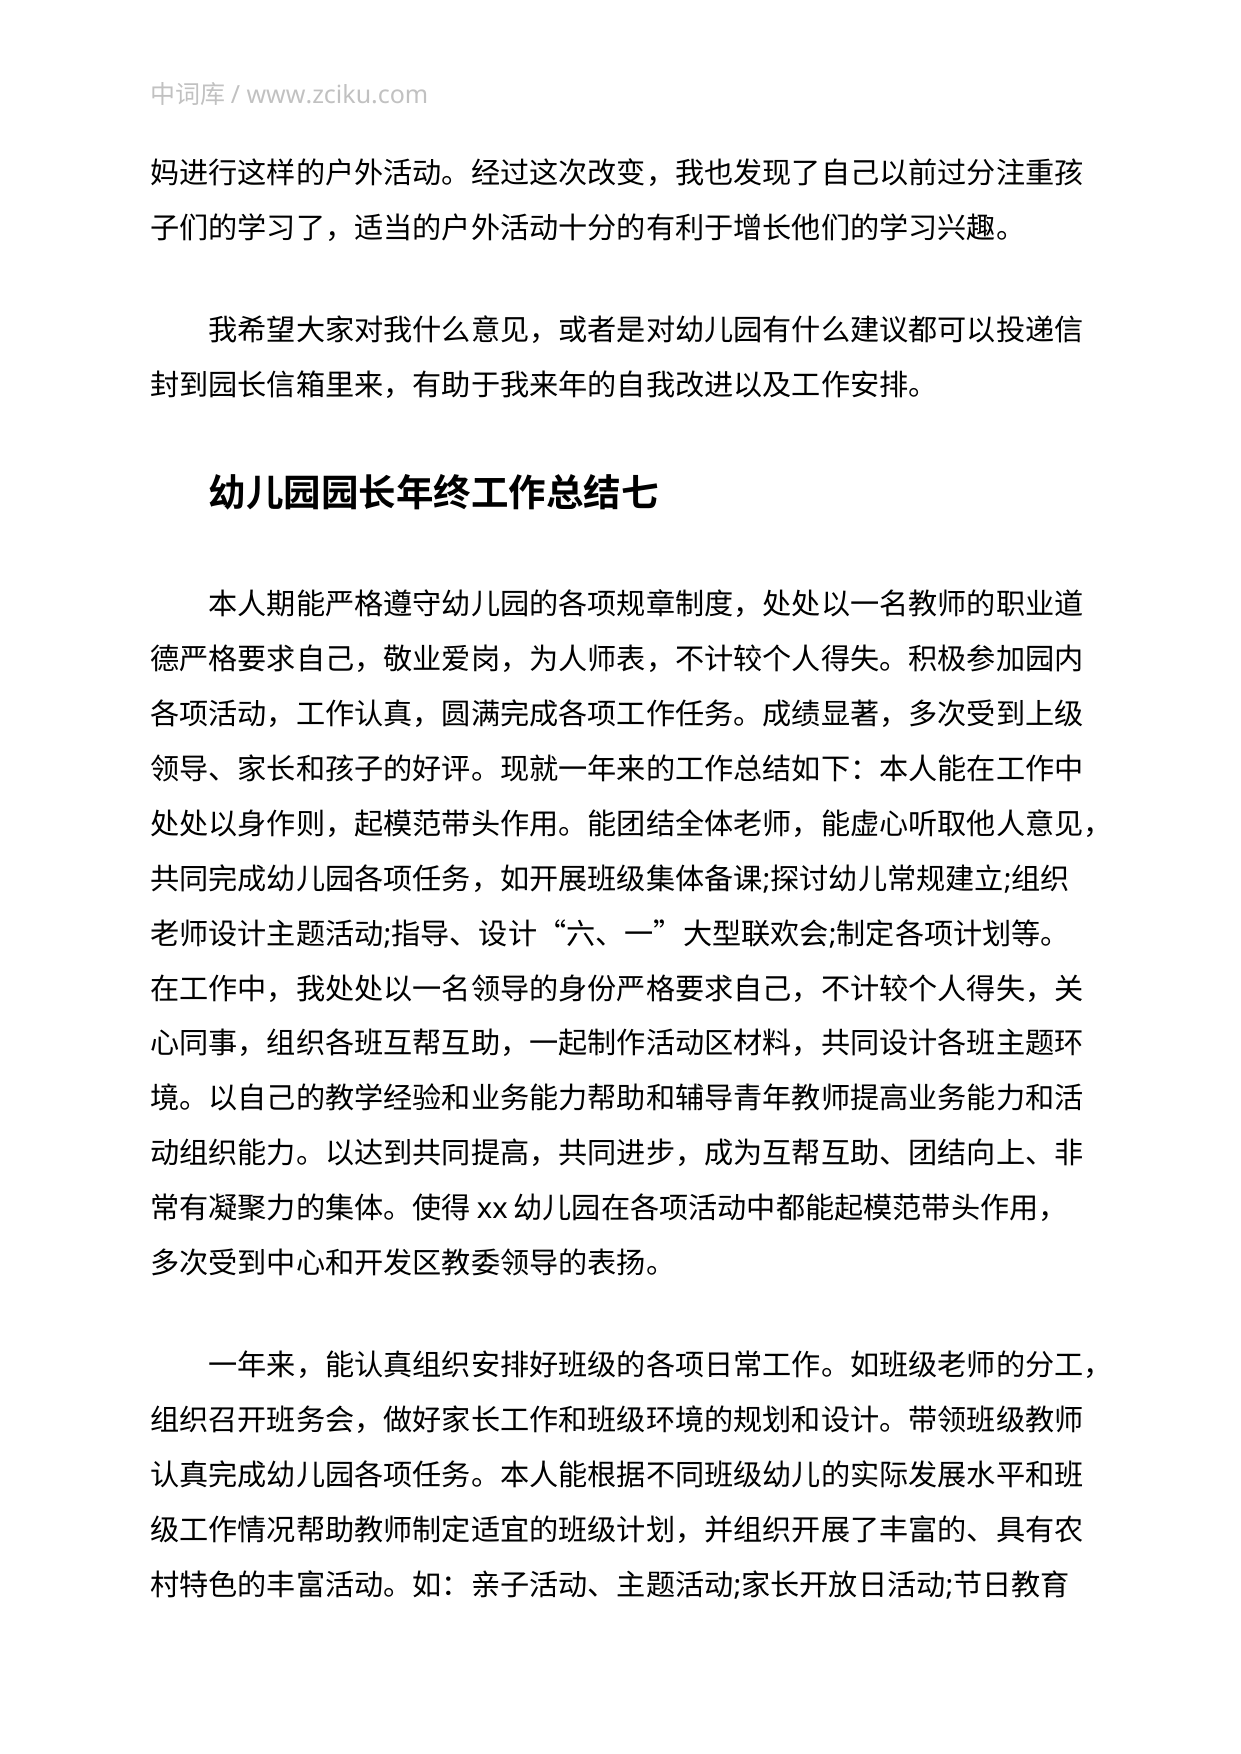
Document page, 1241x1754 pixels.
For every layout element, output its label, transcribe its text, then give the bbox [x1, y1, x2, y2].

text 本人期能严格遵守幼儿园的各项规章制度，处处以一名教师的职业道德严格要求自己，敬业爱岗，为人师表，不计较个人得失。积极参加园内各项活动，工作认真，圆满完成各项工作任务。成绩显著，多次受到上级领导、家长和孩子的好评。现就一年来的工作总结如下：本人能在工作中处处以身作则，起模范带头作用。能团结全体老师，能虚心听取他人意见，共同完成幼儿园各项任务，如开展班级集体备课;探讨幼儿常规建立;组织老师设计主题活动;指导、设计“六、一”大型联欢会;制定各项计划等。在工作中，我处处以一名领导的身份严格要求自己，不计较个人得失，关心同事，组织各班互帮互助，一起制作活动区材料，共同设计各班主题环境。以自己的教学经验和业务能力帮助和辅导青年教师提高业务能力和活动组织能力。以达到共同提高，共同进步，成为互帮互助、团结向上、非常有凝聚力的集体。使得xx幼儿园在各项活动中都能起模范带头作用，多次受到中心和开发区教委领导的表扬。 [150, 581, 1090, 1282]
text 幼儿园园长年终工作总结七 [150, 463, 1090, 518]
text 我希望大家对我什么意见，或者是对幼儿园有什么建议都可以投递信封到园长信箱里来，有助于我来年的自我改进以及工作安排。 [150, 307, 1090, 404]
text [150, 1342, 1090, 1603]
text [150, 150, 1090, 247]
